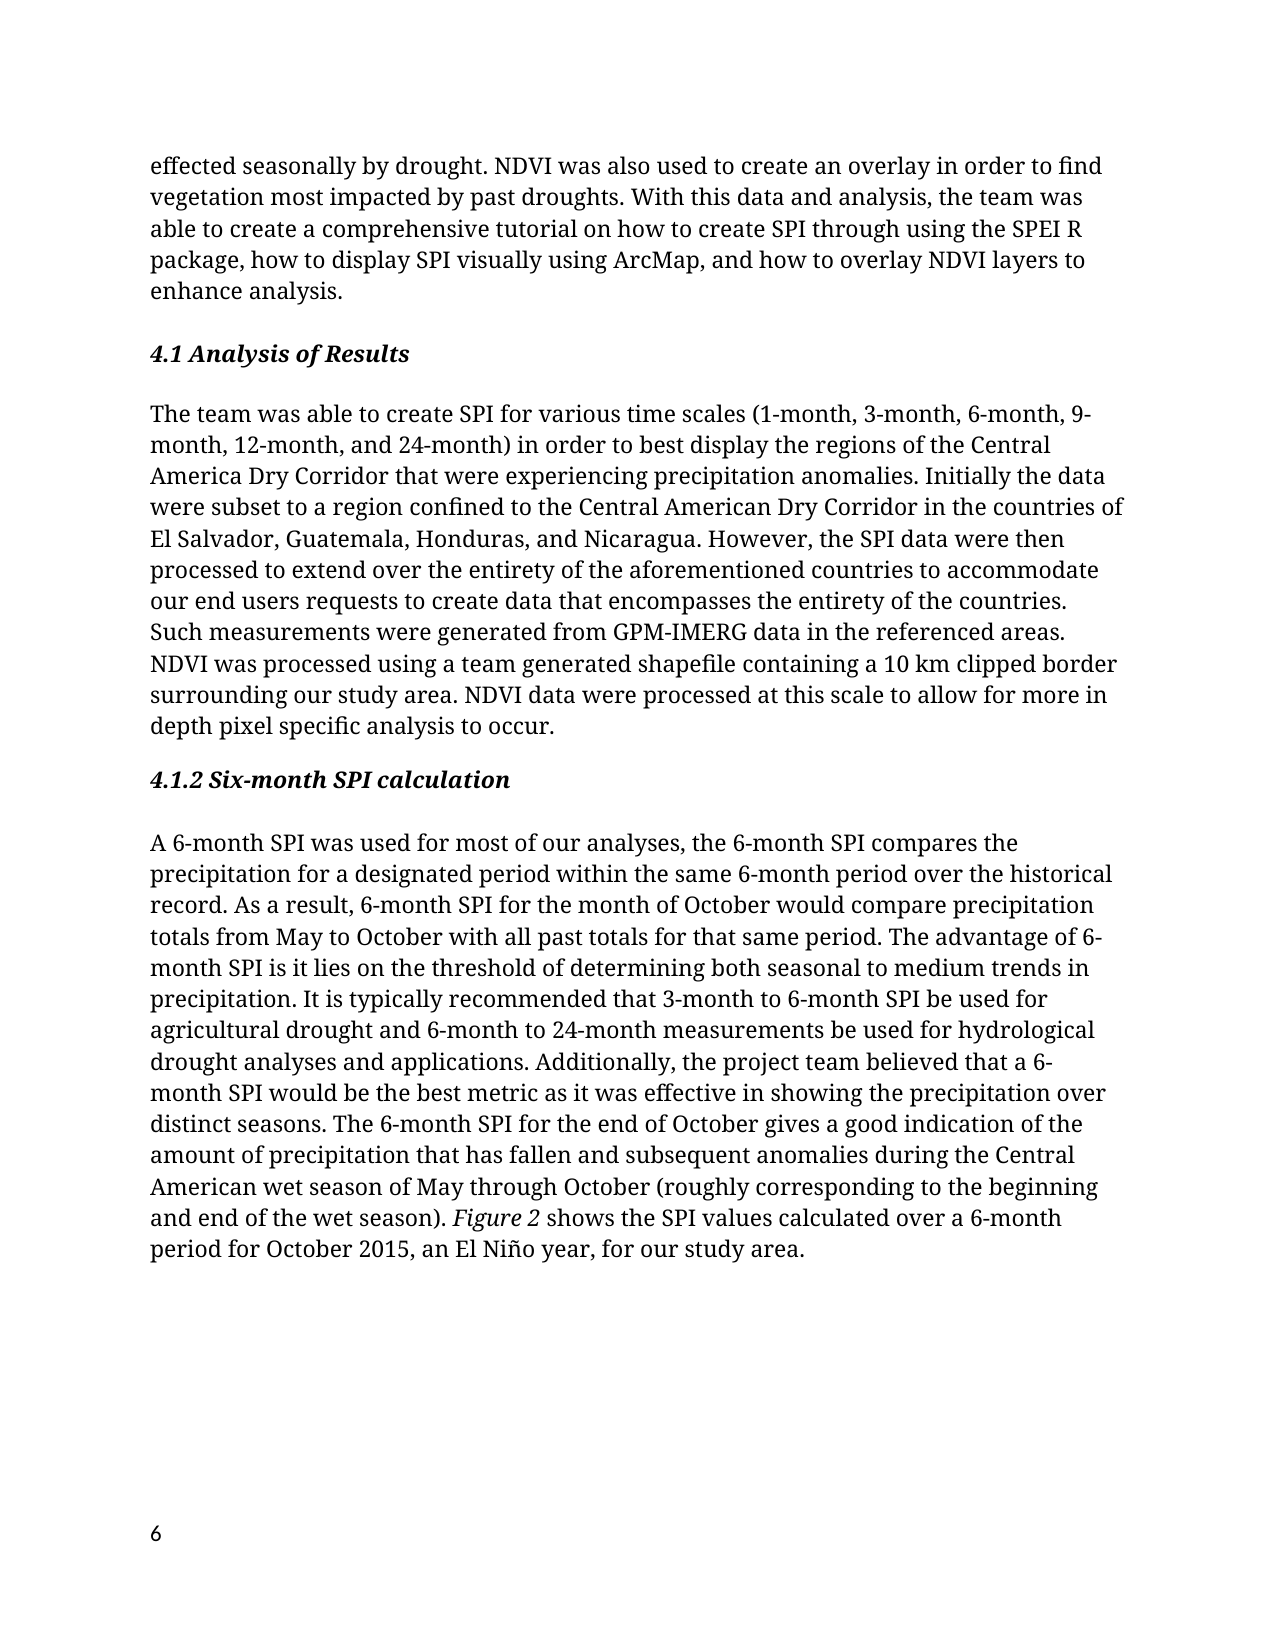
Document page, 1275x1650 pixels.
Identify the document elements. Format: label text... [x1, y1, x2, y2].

text 4.1 Analysis of Results [150, 337, 1125, 369]
text 4.1.2 Six-month SPI calculation [150, 764, 1125, 795]
text A 6-month SPI was used for most of our analyses, the 6-month SPI compares the precipitation for a designated period within the same 6-month period over the historical record. As a result, 6-month SPI for the month of October would compare precipitation totals from May to October with all past totals for that same period. The advantage of 6-month SPI is it lies on the threshold of determining both seasonal to medium trends in precipitation. It is typically recommended that 3-month to 6-month SPI be used for agricultural drought and 6-month to 24-month measurements be used for hydrological drought analyses and applications. Additionally, the project team believed that a 6-month SPI would be the best metric as it was effective in showing the precipitation over distinct seasons. The 6-month SPI for the end of October gives a good indication of the amount of precipitation that has fallen and subsequent anomalies during the Central American wet season of May through October (roughly corresponding to the beginning and end of the wet season). Figure 2 shows the SPI values calculated over a 6-month period for October 2015, an El Niño year, for our study area. [150, 827, 1125, 1264]
text The team was able to create SPI for various time scales (1-month, 3-month, 6-month, 9-month, 12-month, and 24-month) in order to best display the regions of the Central America Dry Corridor that were experiencing precipitation anomalies. Initially the data were subset to a region confined to the Central American Dry Corridor in the countries of El Salvador, Guatemala, Honduras, and Nicaragua. However, the SPI data were then processed to extend over the entirety of the aforementioned countries to accommodate our end users requests to create data that encompasses the entirety of the countries. Such measurements were generated from GPM-IMERG data in the referenced areas. NDVI was processed using a team generated shapefile containing a 10 km clipped border surrounding our study area. NDVI data were processed at this scale to allow for more in depth pixel specific analysis to occur. [150, 397, 1125, 741]
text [150, 150, 1125, 306]
